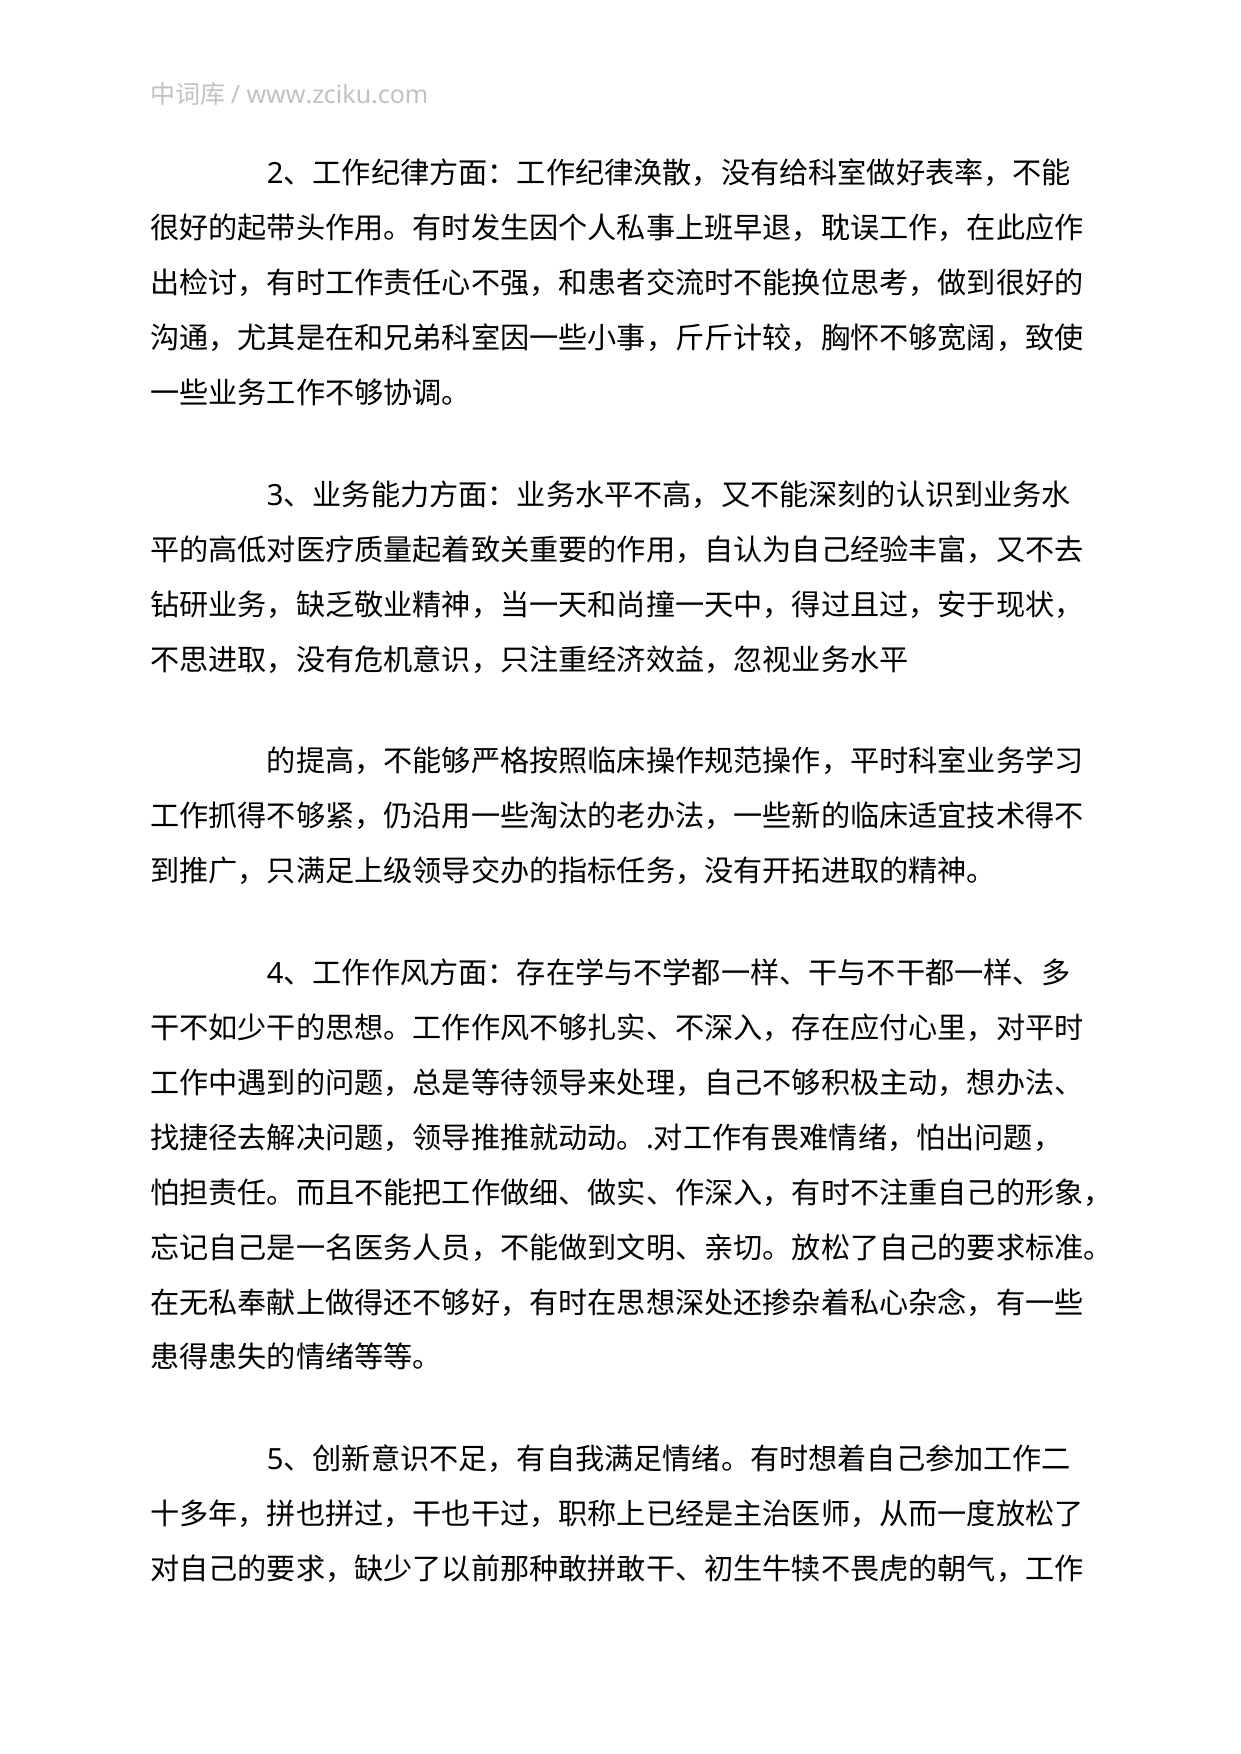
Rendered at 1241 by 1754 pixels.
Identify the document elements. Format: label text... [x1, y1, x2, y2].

text 2、工作纪律方面：工作纪律涣散，没有给科室做好表率，不能很好的起带头作用。有时发生因个人私事上班早退，耽误工作，在此应作出检讨，有时工作责任心不强，和患者交流时不能换位思考，做到很好的沟通，尤其是在和兄弟科室因一些小事，斤斤计较，胸怀不够宽阔，致使一些业务工作不够协调。 [150, 150, 1090, 412]
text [150, 1436, 1090, 1588]
text 4、工作作风方面：存在学与不学都一样、干与不干都一样、多干不如少干的思想。工作作风不够扎实、不深入，存在应付心里，对平时工作中遇到的问题，总是等待领导来处理，自己不够积极主动，想办法、找捷径去解决问题，领导推推就动动。.对工作有畏难情绪，怕出问题，怕担责任。而且不能把工作做细、做实、作深入，有时不注重自己的形象，忘记自己是一名医务人员，不能做到文明、亲切。放松了自己的要求标准。在无私奉献上做得还不够好，有时在思想深处还掺杂着私心杂念，有一些患得患失的情绪等等。 [150, 949, 1090, 1376]
text 的提高，不能够严格按照临床操作规范操作，平时科室业务学习工作抓得不够紧，仍沿用一些淘汰的老办法，一些新的临床适宜技术得不到推广，只满足上级领导交办的指标任务，没有开拓进取的精神。 [150, 738, 1090, 890]
text 3、业务能力方面：业务水平不高，又不能深刻的认识到业务水平的高低对医疗质量起着致关重要的作用，自认为自己经验丰富，又不去钻研业务，缺乏敬业精神，当一天和尚撞一天中，得过且过，安于现状，不思进取，没有危机意识，只注重经济效益，忽视业务水平 [150, 471, 1090, 678]
